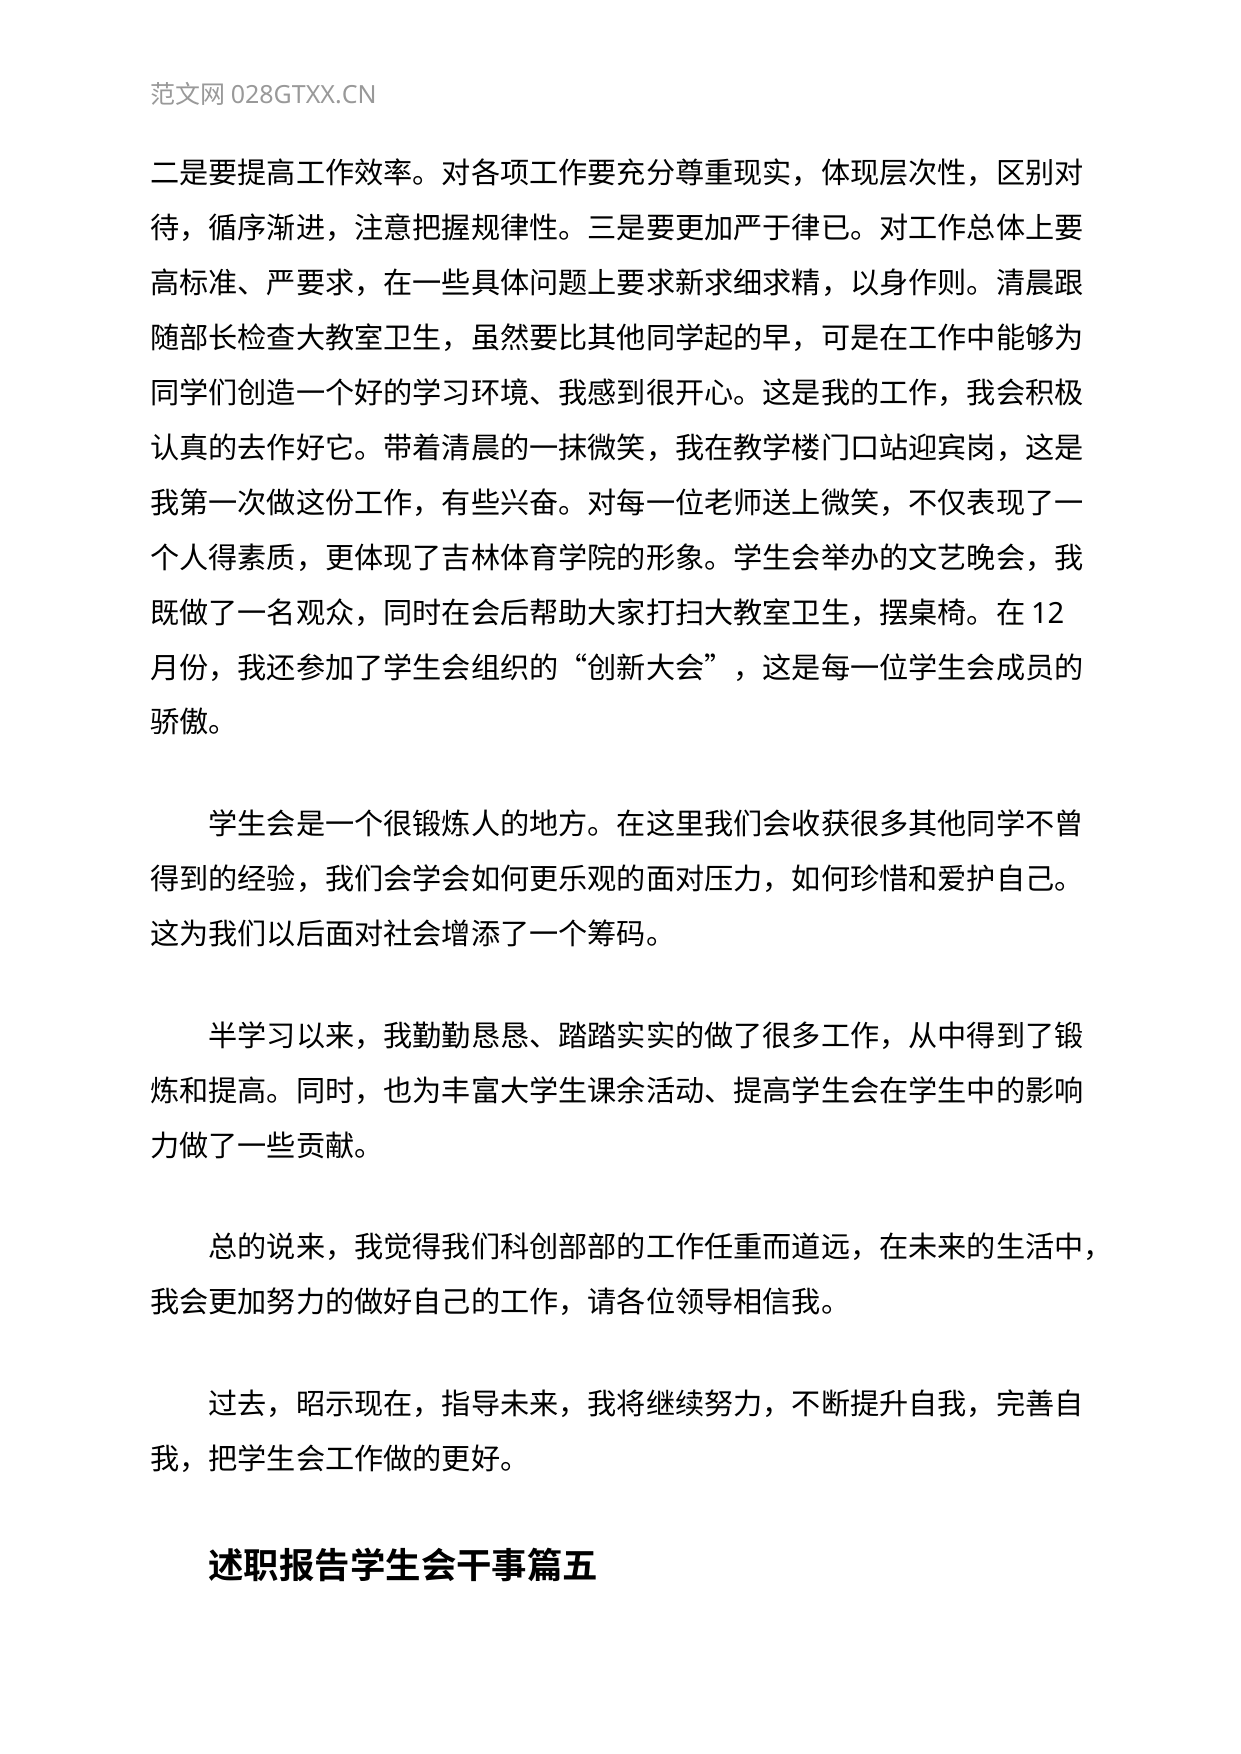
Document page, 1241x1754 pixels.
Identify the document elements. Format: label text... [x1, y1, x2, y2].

text 述职报告学生会干事篇五 [150, 1537, 1090, 1588]
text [150, 150, 1090, 741]
text 总的说来，我觉得我们科创部部的工作任重而道远，在未来的生活中，我会更加努力的做好自己的工作，请各位领导相信我。 [150, 1224, 1090, 1321]
text 半学习以来，我勤勤恳恳、踏踏实实的做了很多工作，从中得到了锻炼和提高。同时，也为丰富大学生课余活动、提高学生会在学生中的影响力做了一些贡献。 [150, 1012, 1090, 1164]
text 学生会是一个很锻炼人的地方。在这里我们会收获很多其他同学不曾得到的经验，我们会学会如何更乐观的面对压力，如何珍惜和爱护自己。这为我们以后面对社会增添了一个筹码。 [150, 801, 1090, 953]
text 过去，昭示现在，指导未来，我将继续努力，不断提升自我，完善自我，把学生会工作做的更好。 [150, 1381, 1090, 1478]
